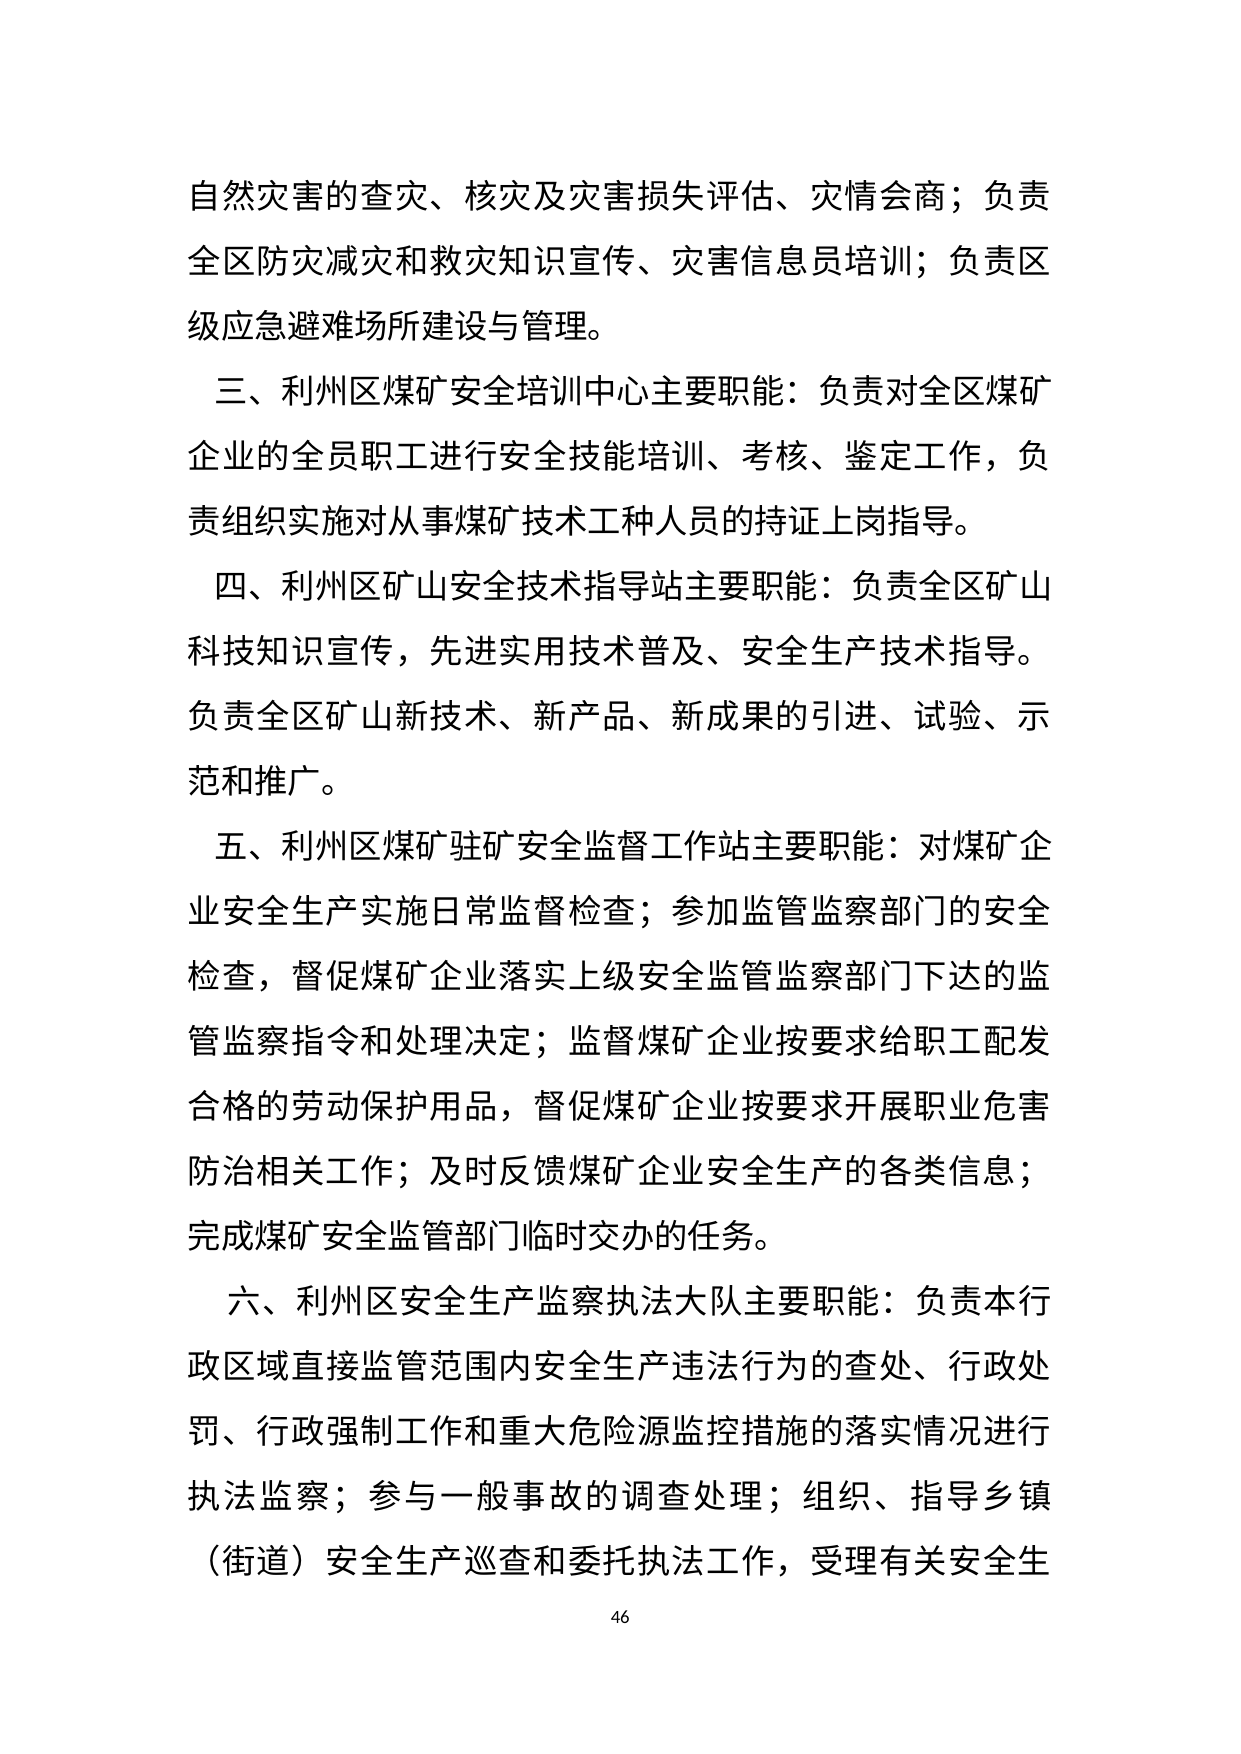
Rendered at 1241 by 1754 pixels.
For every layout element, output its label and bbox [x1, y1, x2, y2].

text [187, 162, 1053, 812]
text [187, 812, 1053, 1592]
